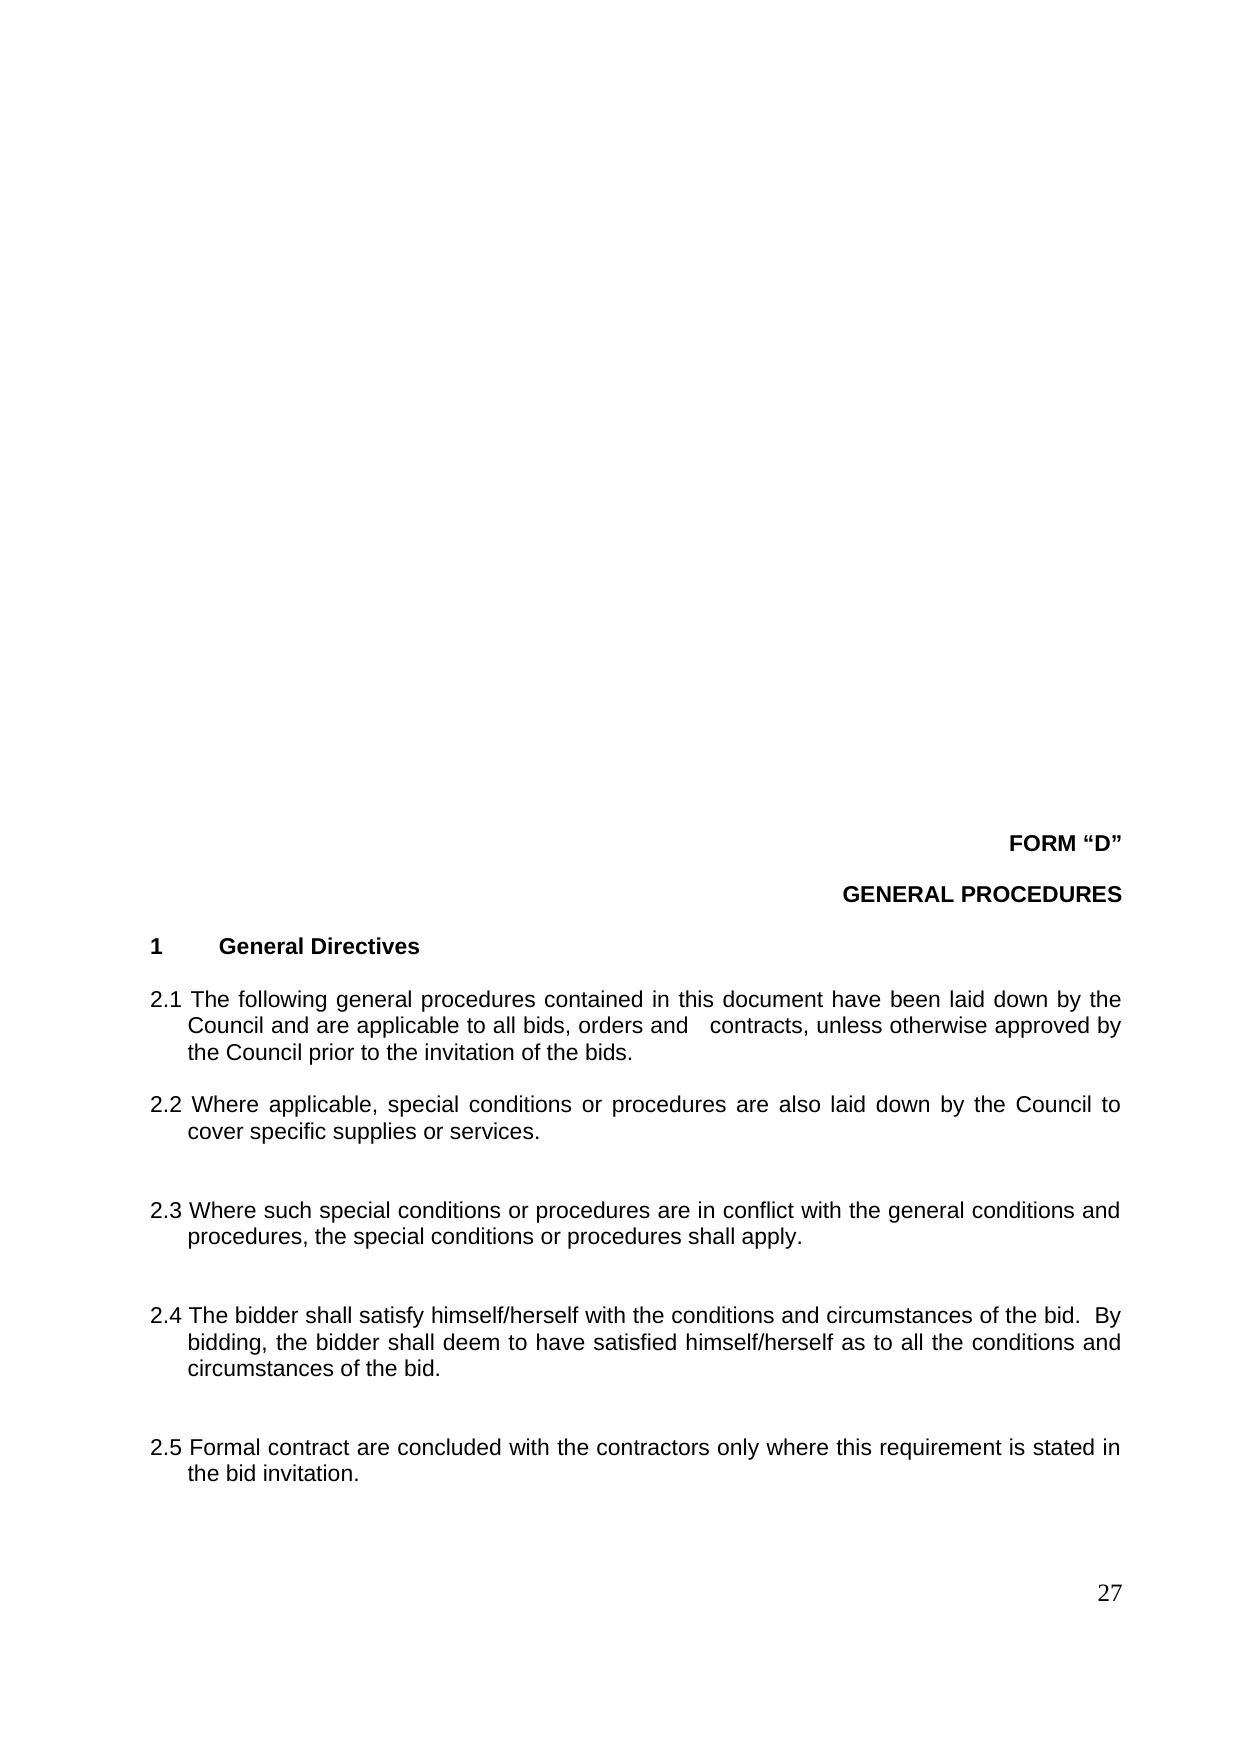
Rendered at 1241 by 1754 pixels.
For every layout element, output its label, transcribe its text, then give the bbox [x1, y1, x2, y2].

text 2.5 Formal contract are concluded with the contractors only where this requirement is stated in the bid invitation. [150, 1434, 1122, 1487]
text 2.3 Where such special conditions or procedures are in conflict with the general conditions and procedures, the special conditions or procedures shall apply. [150, 1197, 1122, 1249]
text 2.2 Where applicable, special conditions or procedures are also laid down by the Council to cover specific supplies or services. [150, 1091, 1122, 1144]
list General Directives [150, 933, 1122, 960]
text FORM “D” [600, 829, 1122, 856]
text 2.1 The following general procedures contained in this document have been laid down by the Council and are applicable to all bids, orders and contracts, unless otherwise approved by the Council prior to the invitation of the bids. [150, 986, 1122, 1065]
text GENERAL PROCEDURES [131, 881, 1122, 907]
text 2.4 The bidder shall satisfy himself/herself with the conditions and circumstances of the bid. By bidding, the bidder shall deem to have satisfied himself/herself as to all the conditions and circumstances of the bid. [150, 1302, 1122, 1381]
